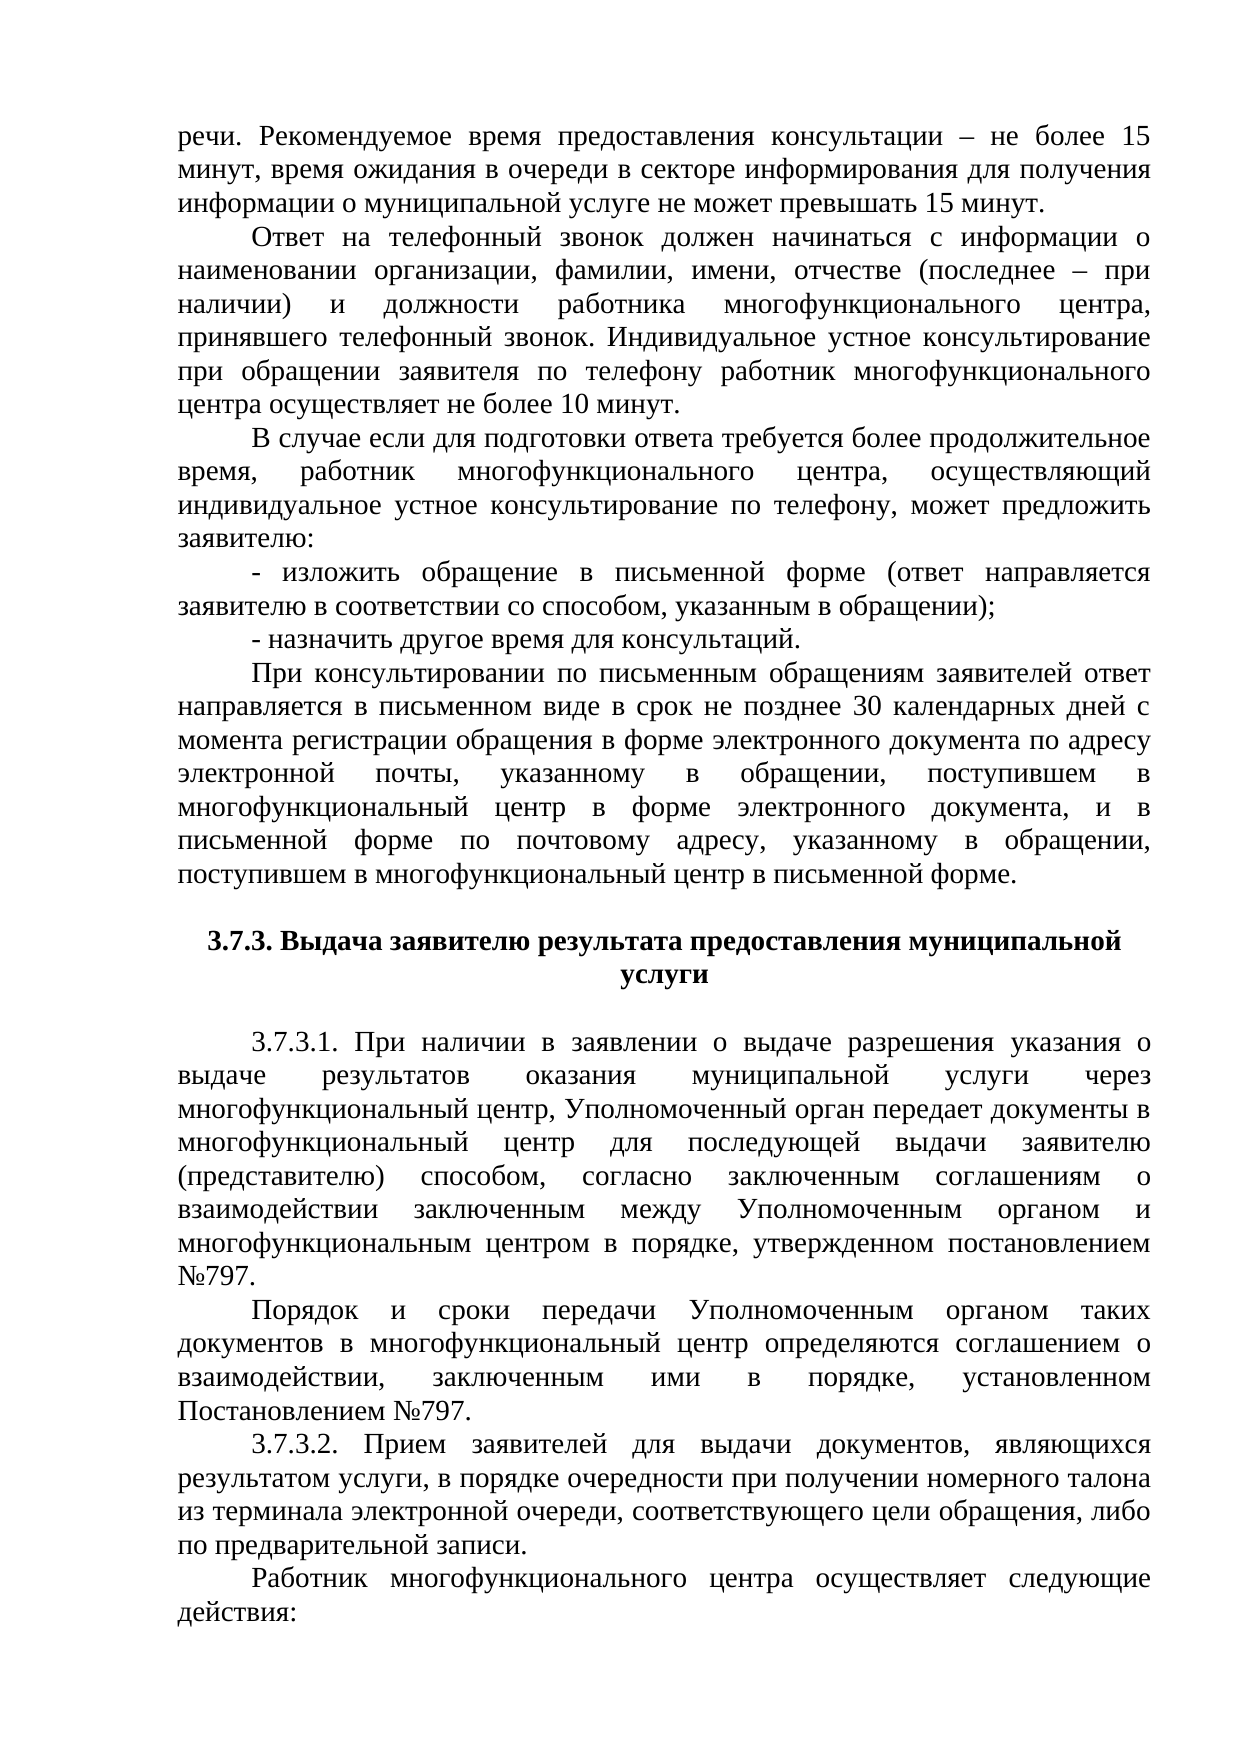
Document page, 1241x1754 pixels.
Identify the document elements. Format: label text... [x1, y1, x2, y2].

text - назначить другое время для консультаций. [177, 621, 1152, 655]
text 3.7.3. Выдача заявителю результата предоставления муниципальной услуги [177, 923, 1152, 990]
text При консультировании по письменным обращениям заявителей ответ направляется в письменном виде в срок не позднее 30 календарных дней с момента регистрации обращения в форме электронного документа по адресу электронной почты, указанному в обращении, поступившем в многофункциональный центр в форме электронного документа, и в письменной форме по почтовому адресу, указанному в обращении, поступившем в многофункциональный центр в письменной форме. [177, 655, 1152, 889]
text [177, 118, 1152, 219]
text В случае если для подготовки ответа требуется более продолжительное время, работник многофункционального центра, осуществляющий индивидуальное устное консультирование по телефону, может предложить заявителю: [177, 420, 1152, 554]
text 3.7.3.2. Прием заявителей для выдачи документов, являющихся результатом услуги, в порядке очередности при получении номерного талона из терминала электронной очереди, соответствующего цели обращения, либо по предварительной записи. [177, 1426, 1152, 1560]
text Порядок и сроки передачи Уполномоченным органом таких документов в многофункциональный центр определяются соглашением о взаимодействии, заключенным ими в порядке, установленном Постановлением №797. [177, 1292, 1152, 1426]
text Ответ на телефонный звонок должен начинаться с информации о наименовании организации, фамилии, имени, отчестве (последнее – при наличии) и должности работника многофункционального центра, принявшего телефонный звонок. Индивидуальное устное консультирование при обращении заявителя по телефону работник многофункционального центра осуществляет не более 10 минут. [177, 219, 1152, 420]
text Работник многофункционального центра осуществляет следующие действия: [177, 1560, 1152, 1627]
text - изложить обращение в письменной форме (ответ направляется заявителю в соответствии со способом, указанным в обращении); [177, 554, 1152, 621]
text 3.7.3.1. При наличии в заявлении о выдаче разрешения указания о выдаче результатов оказания муниципальной услуги через многофункциональный центр, Уполномоченный орган передает документы в многофункциональный центр для последующей выдачи заявителю (представителю) способом, согласно заключенным соглашениям о взаимодействии заключенным между Уполномоченным органом и многофункциональным центром в порядке, утвержденном постановлением №797. [177, 1024, 1152, 1292]
